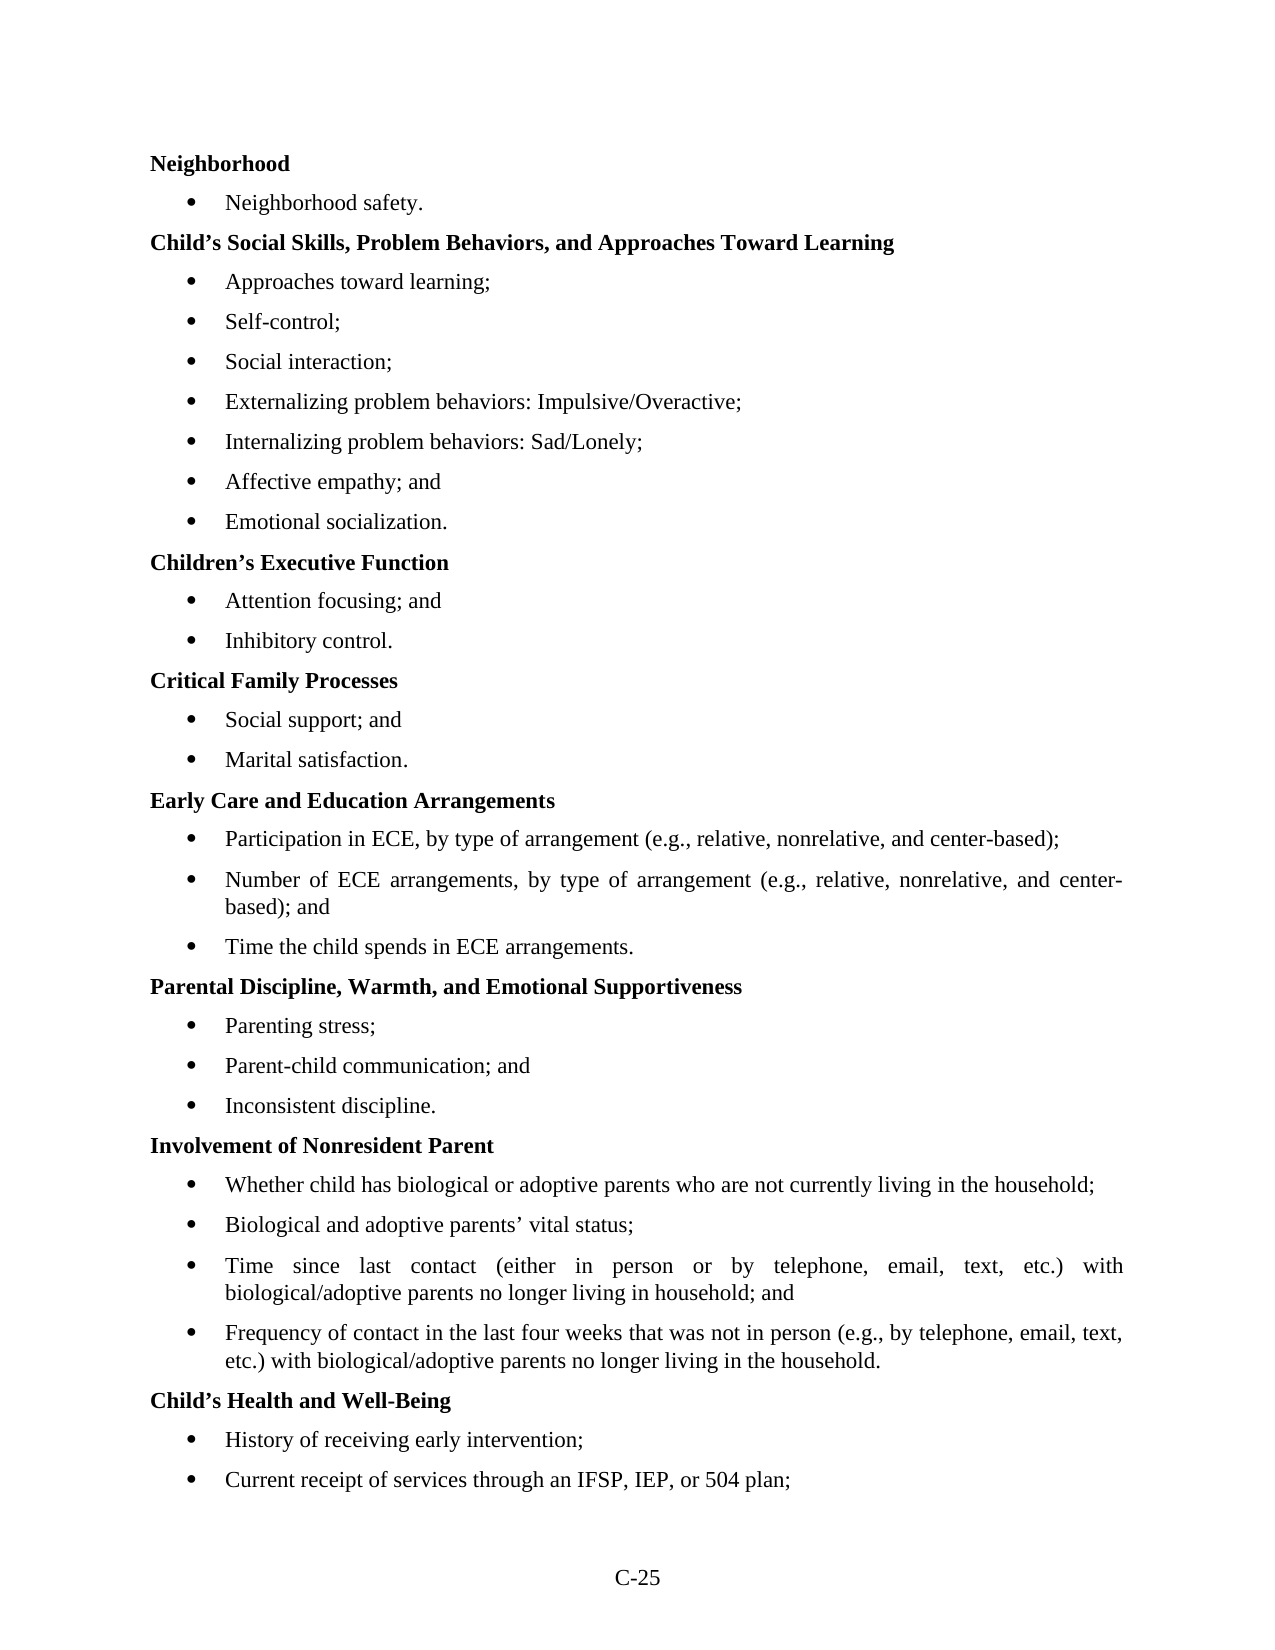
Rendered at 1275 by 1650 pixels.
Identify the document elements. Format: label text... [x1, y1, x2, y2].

list Inhibitory control. [187, 627, 1125, 654]
subtitle Involvement of Nonresident Parent [150, 1133, 1125, 1159]
subtitle Neighborhood [150, 150, 1125, 176]
list Whether child has biological or adoptive parents who are not currently living in the household; [187, 1171, 1125, 1198]
subtitle Parental Discipline, Warmth, and Emotional Supportiveness [150, 973, 1125, 1000]
list Current receipt of services through an IFSP, IEP, or 504 plan; [187, 1466, 1125, 1492]
list Marital satisfaction. [187, 747, 1125, 773]
list Parent-child communication; and [187, 1052, 1125, 1079]
list Internalizing problem behaviors: Sad/Lonely; [187, 428, 1125, 454]
list Frequency of contact in the last four weeks that was not in person (e.g., by telephone, email, text, etc.) with biological/adoptive parents no longer living in the household. [187, 1319, 1125, 1373]
list Time the child spends in ECE arrangements. [187, 933, 1125, 960]
subtitle Child’s Health and Well-Being [150, 1387, 1125, 1413]
subtitle Child’s Social Skills, Problem Behaviors, and Approaches Toward Learning [150, 229, 1125, 255]
list Inconsistent discipline. [187, 1092, 1125, 1119]
list Participation in ECE, by type of arrangement (e.g., relative, nonrelative, and center-based); [187, 826, 1125, 852]
list Neighborhood safety. [187, 189, 1125, 215]
list Self-control; [187, 308, 1125, 334]
subtitle Early Care and Education Arrangements [150, 787, 1125, 813]
list Approaches toward learning; [187, 268, 1125, 294]
list Social interaction; [187, 348, 1125, 374]
list Parenting stress; [187, 1012, 1125, 1039]
list History of receiving early intervention; [187, 1426, 1125, 1452]
subtitle Children’s Executive Function [150, 548, 1125, 575]
list Affective empathy; and [187, 468, 1125, 495]
list Emotional socialization. [187, 508, 1125, 535]
list Attention focusing; and [187, 587, 1125, 614]
list Number of ECE arrangements, by type of arrangement (e.g., relative, nonrelative, and center-based); and [187, 866, 1125, 919]
list Time since last contact (either in person or by telephone, email, text, etc.) with biological/adoptive parents no longer living in household; and [187, 1252, 1125, 1306]
subtitle Critical Family Processes [150, 668, 1125, 694]
list Social support; and [187, 706, 1125, 733]
list Externalizing problem behaviors: Impulsive/Overactive; [187, 388, 1125, 414]
list Biological and adoptive parents’ vital status; [187, 1212, 1125, 1238]
